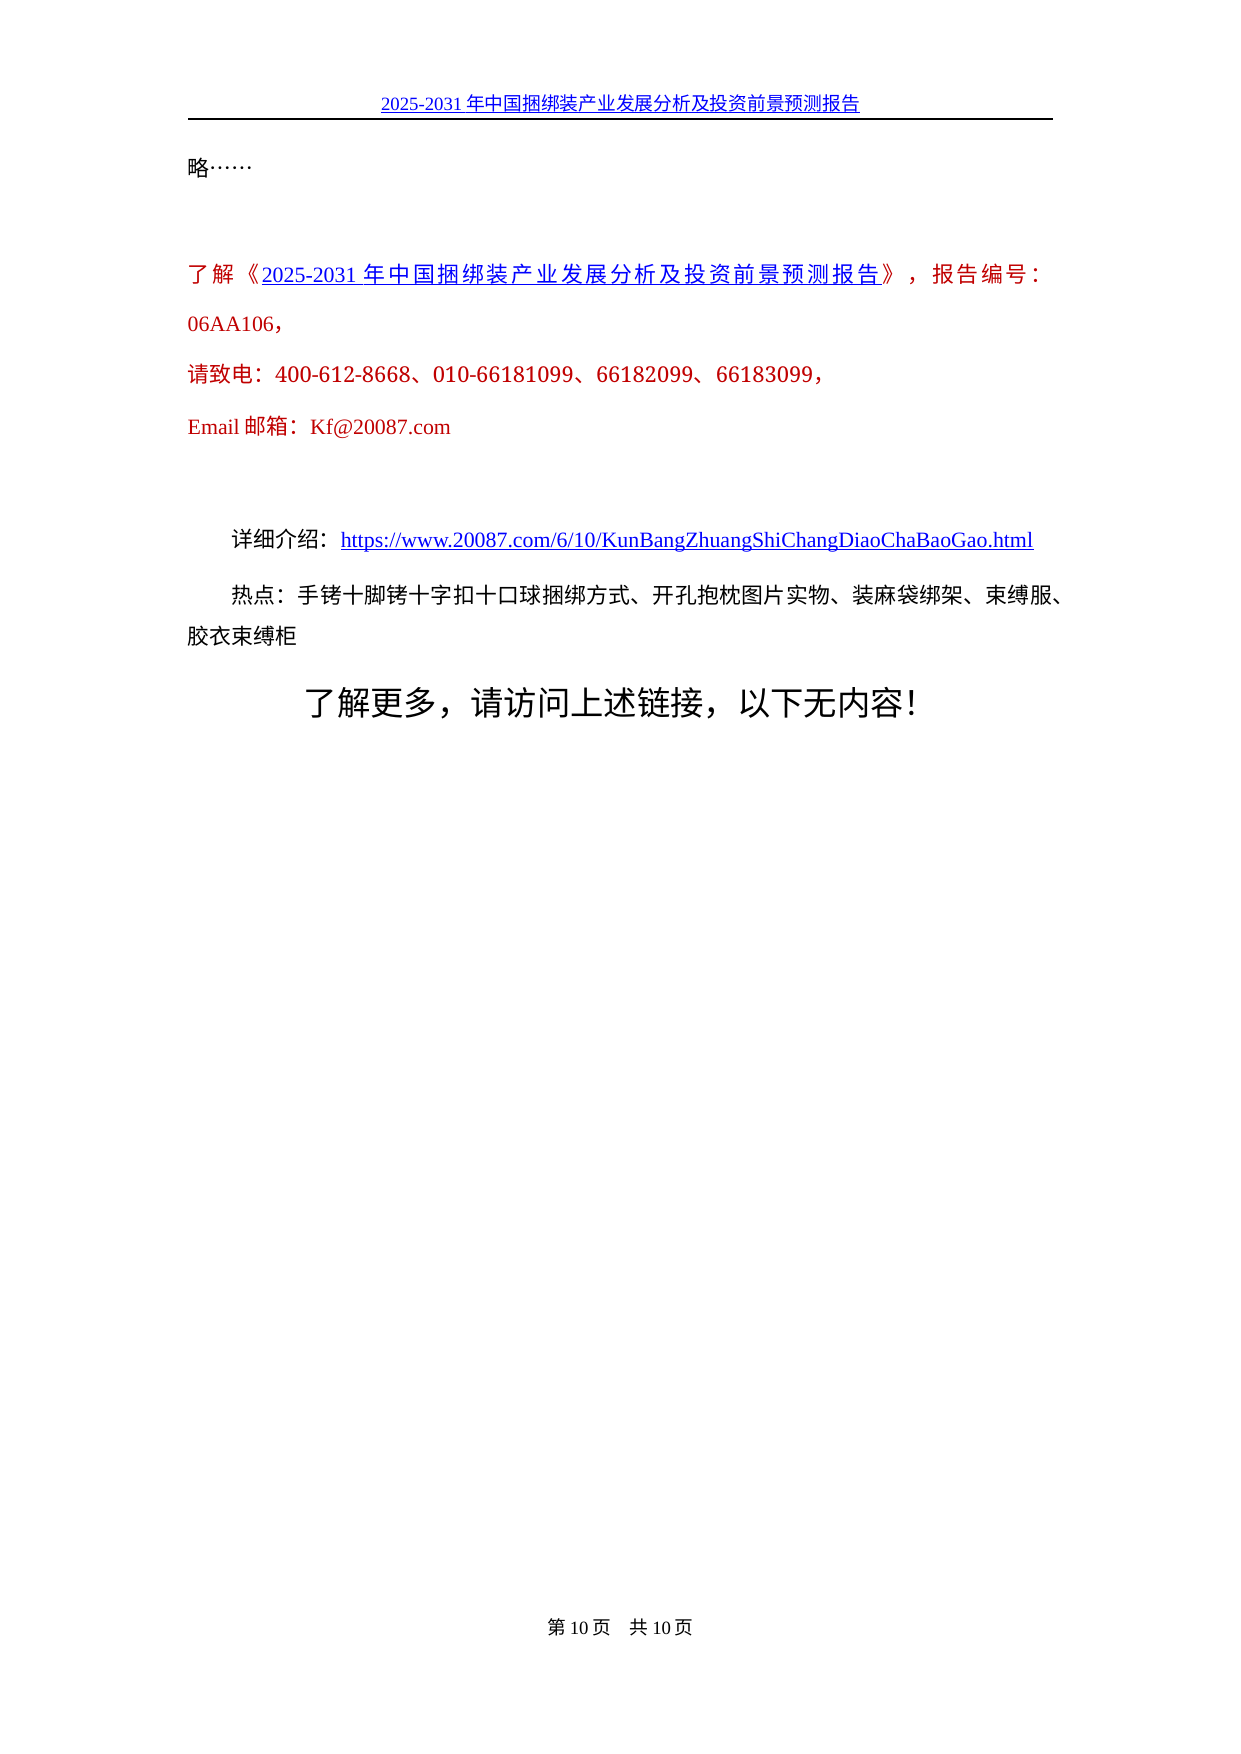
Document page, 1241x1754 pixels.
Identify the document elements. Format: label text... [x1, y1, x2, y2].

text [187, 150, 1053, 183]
text Email邮箱：Kf@20087.com [187, 408, 1053, 441]
title 了解更多，请访问上述链接，以下无内容！ [187, 669, 1053, 734]
text 了解《2025-2031年中国捆绑装产业发展分析及投资前景预测报告》，报告编号：06AA106， [187, 257, 1053, 338]
text 热点：手铐十脚铐十字扣十口球捆绑方式、开孔抱枕图片实物、装麻袋绑架、束缚服、胶衣束缚柜 [187, 578, 1053, 651]
text 详细介绍：https://www.20087.com/6/10/KunBangZhuangShiChangDiaoChaBaoGao.html [187, 521, 1053, 554]
text 请致电：400-612-8668、010-66181099、66182099、66183099， [187, 357, 1053, 389]
